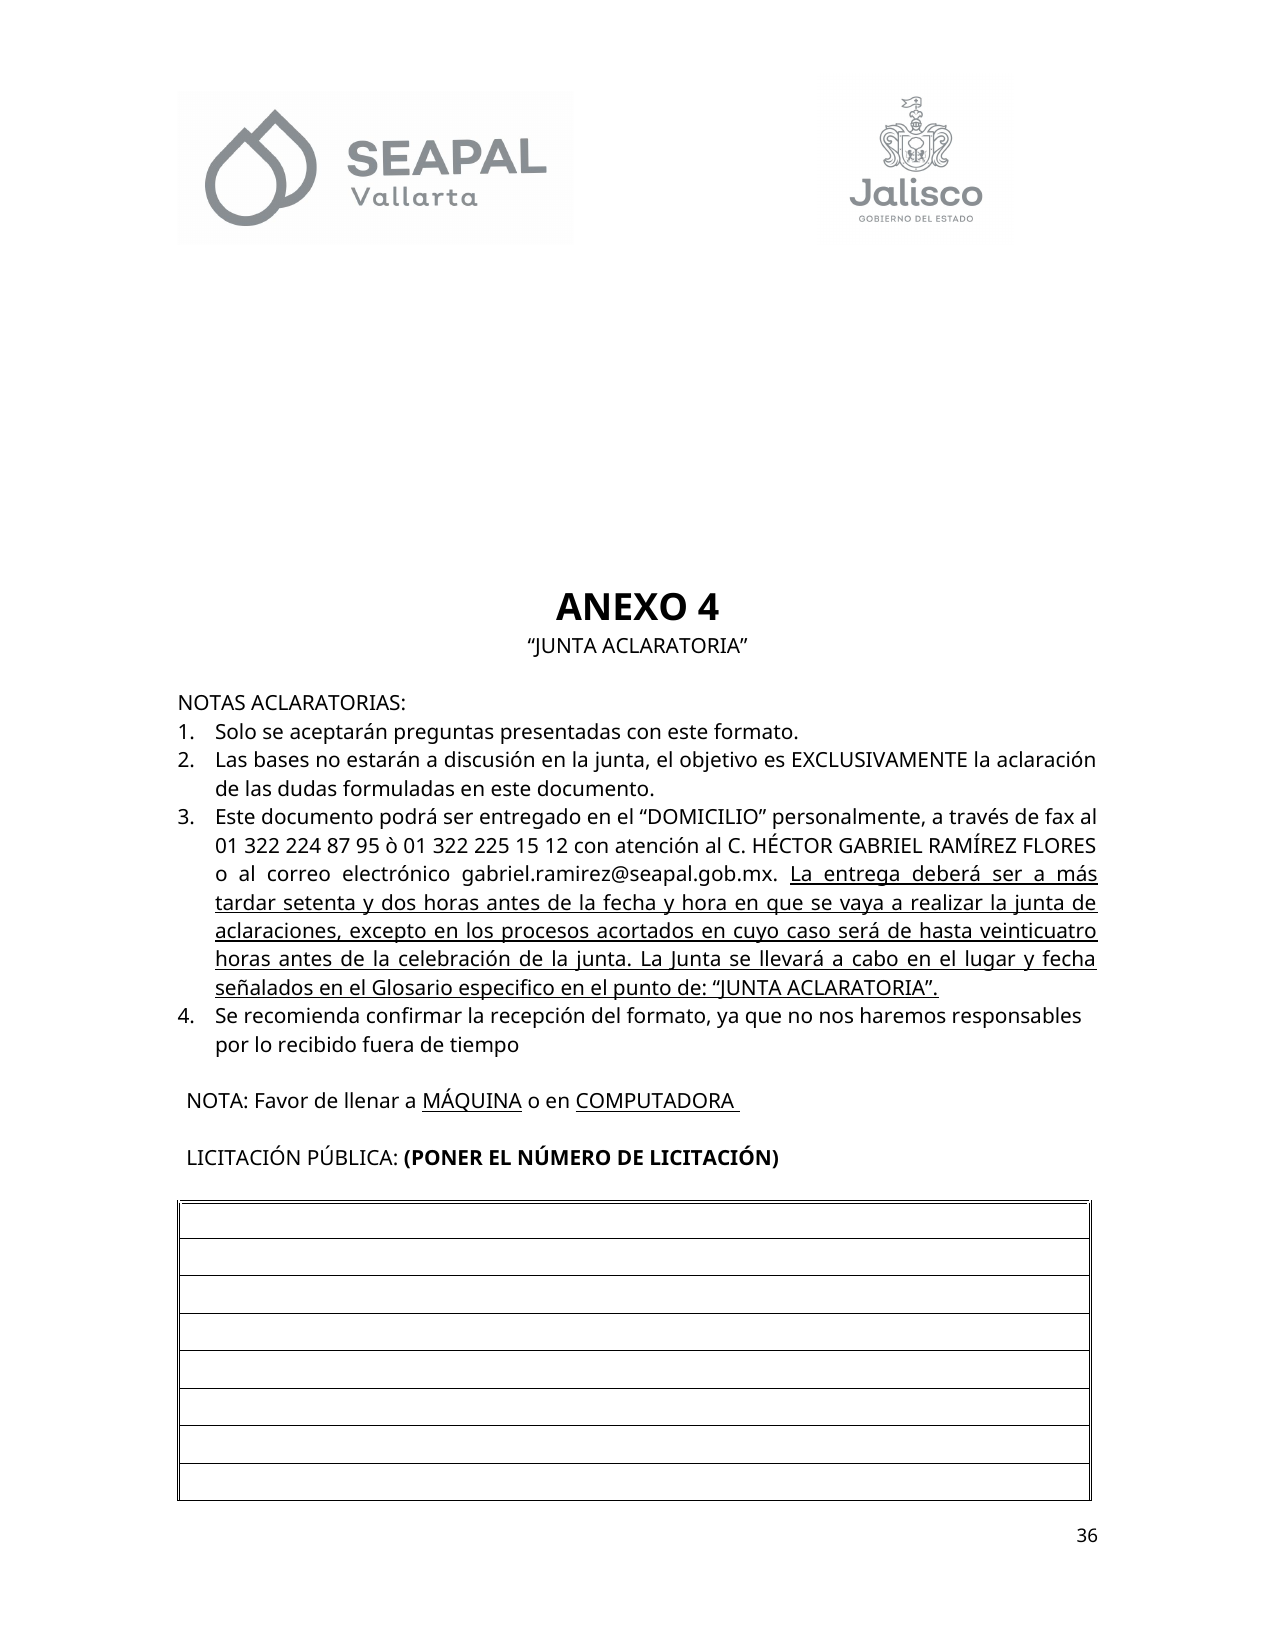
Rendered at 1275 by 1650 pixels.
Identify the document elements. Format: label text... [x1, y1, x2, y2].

text NOTAS ACLARATORIAS: [177, 688, 1098, 717]
table_cell [180, 1426, 1089, 1463]
text ANEXO 4 [177, 581, 1098, 632]
list Este documento podrá ser entregado en el “DOMICILIO” personalmente, a través de fax al 01 322 224 87 95 ò 01 322 225 15 12 con atención al C. HÉCTOR GABRIEL RAMÍREZ FLORES o al correo electrónico gabriel.ramirez@seapal.gob.mx. La entrega deberá ser a más tardar setenta y dos horas antes de la fecha y hora en que se vaya a realizar la junta de aclaraciones, excepto en los procesos acortados en cuyo caso será de hasta veinticuatro horas antes de la celebración de la junta. La Junta se llevará a cabo en el lugar y fecha señalados en el Glosario especifico en el punto de: “JUNTA ACLARATORIA”. [177, 802, 1098, 1001]
list Se recomienda confirmar la recepción del formato, ya que no nos haremos responsables por lo recibido fuera de tiempo [177, 1001, 1098, 1058]
table_cell [180, 1351, 1089, 1388]
table_cell [180, 1389, 1089, 1425]
picture [817, 73, 1015, 245]
table_cell [180, 1276, 1089, 1313]
table_cell [180, 1239, 1089, 1275]
table_cell LICITACIÓN PÚBLICA: (PONER EL NÚMERO DE LICITACIÓN) [179, 1115, 1090, 1200]
list Las bases no estarán a discusión en la junta, el objetivo es EXCLUSIVAMENTE la aclaración de las dudas formuladas en este documento. [177, 745, 1098, 802]
table_cell [180, 1314, 1089, 1350]
table_header NOTA: Favor de llenar a MÁQUINA o en computadora [179, 1058, 1090, 1115]
text “JUNTA ACLARATORIA” [177, 632, 1098, 660]
table_cell [179, 1200, 1090, 1238]
list Solo se aceptarán preguntas presentadas con este formato. [177, 717, 1098, 745]
picture [177, 91, 574, 245]
table_cell [180, 1464, 1089, 1500]
